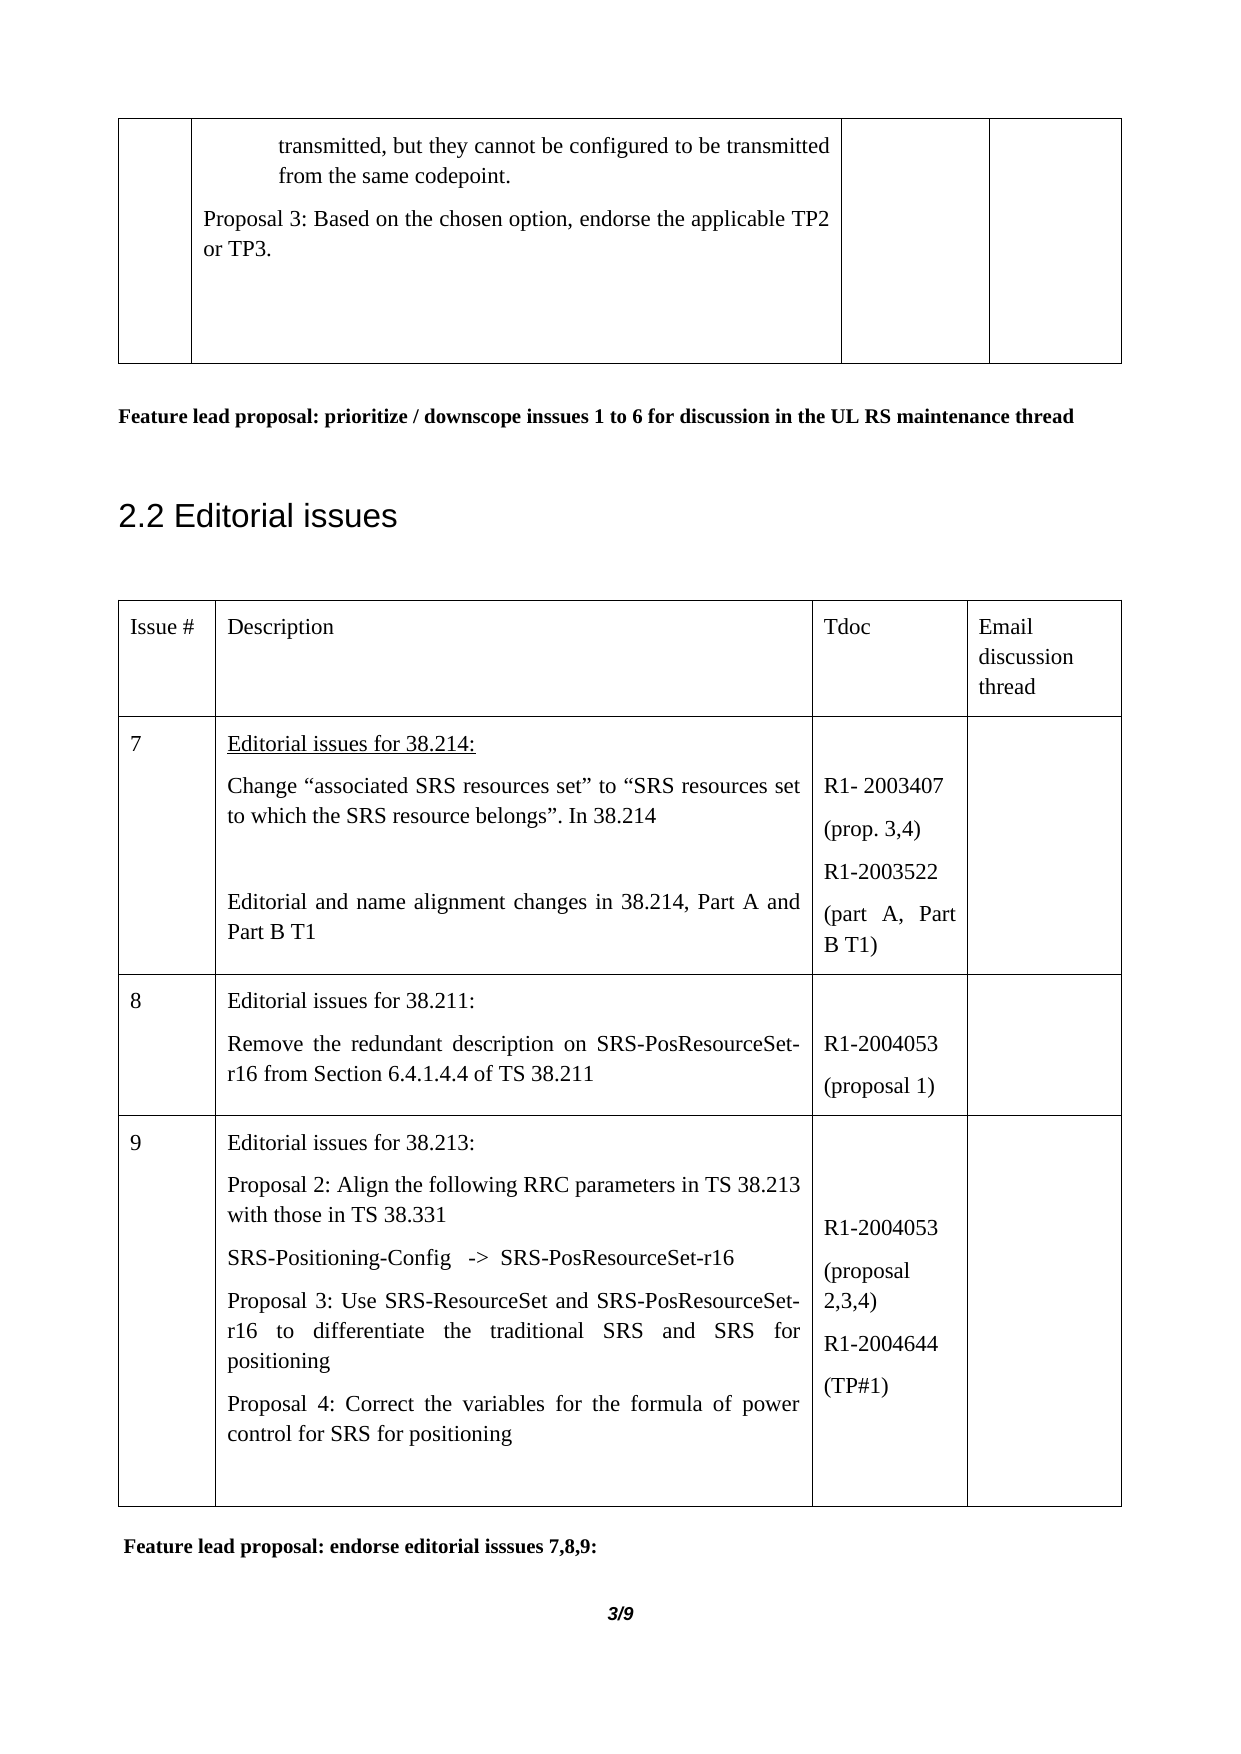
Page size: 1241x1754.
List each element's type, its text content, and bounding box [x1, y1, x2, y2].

table_header Description [216, 601, 812, 716]
table_cell Editorial issues for 38.214: Change “associated SRS resources set” to “SRS resources set to which the SRS resource belongs”. In 38.214 Editorial and name alignment changes in 38.214, Part A and Part B T1 [216, 717, 812, 973]
table_cell [968, 975, 1121, 1115]
table_header Issue # [119, 601, 215, 716]
table_header Tdoc [813, 601, 967, 716]
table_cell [842, 119, 989, 363]
table_cell Editorial issues for 38.213: Proposal 2: Align the following RRC parameters in TS 38.213 with those in TS 38.331 SRS-Positioning-Config -> SRS-PosResourceSet-r16 Proposal 3: Use SRS-ResourceSet and SRS-PosResourceSet-r16 to differentiate the traditional SRS and SRS for positioning Proposal 4: Correct the variables for the formula of power control for SRS for positioning [216, 1116, 812, 1506]
table_cell [968, 717, 1121, 973]
table_cell R1-2004053 (proposal 2,3,4) R1-2004644 (TP#1) [813, 1116, 967, 1506]
table_cell Editorial issues for 38.211: Remove the redundant description on SRS-PosResourceSet-r16 from Section 6.4.1.4.4 of TS 38.211 [216, 975, 812, 1115]
table_cell R1- 2003407 (prop. 3,4) R1-2003522 (part A, Part B T1) [813, 717, 967, 973]
table_cell [990, 119, 1121, 363]
table_cell 6 [119, 119, 191, 363]
table_cell R1-2004053 (proposal 1) [813, 975, 967, 1115]
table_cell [192, 119, 841, 363]
text Feature lead proposal: endorse editorial isssues 7,8,9: [118, 1534, 1122, 1558]
table_cell 8 [119, 975, 215, 1115]
table_cell 9 [119, 1116, 215, 1506]
subtitle 2.2 Editorial issues [118, 497, 1122, 535]
table_header Email discussion thread [968, 601, 1121, 716]
text Feature lead proposal: prioritize / downscope inssues 1 to 6 for discussion in the UL RS maintenance thread [118, 404, 1122, 428]
table_cell [968, 1116, 1121, 1506]
table_cell 7 [119, 717, 215, 973]
